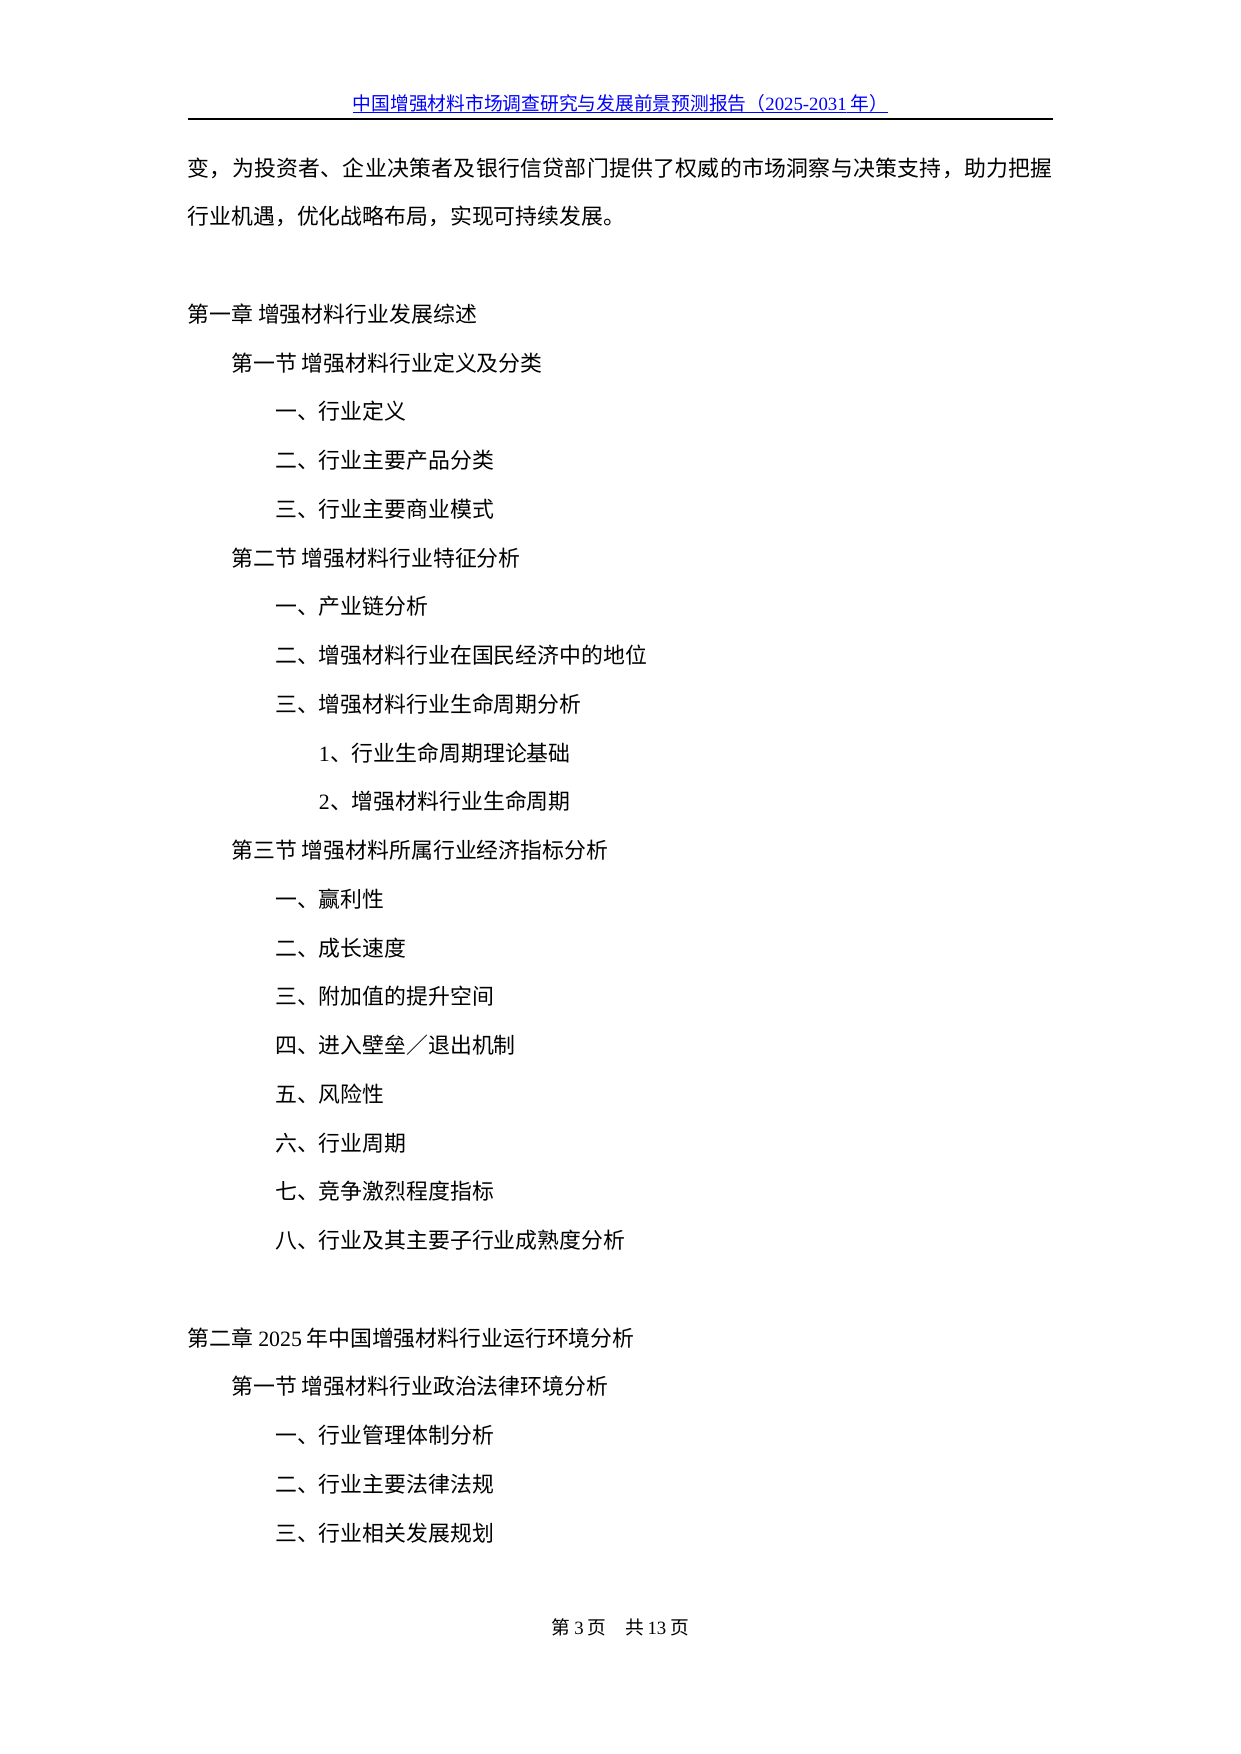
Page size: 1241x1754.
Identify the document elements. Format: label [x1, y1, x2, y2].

text [187, 150, 1053, 1548]
